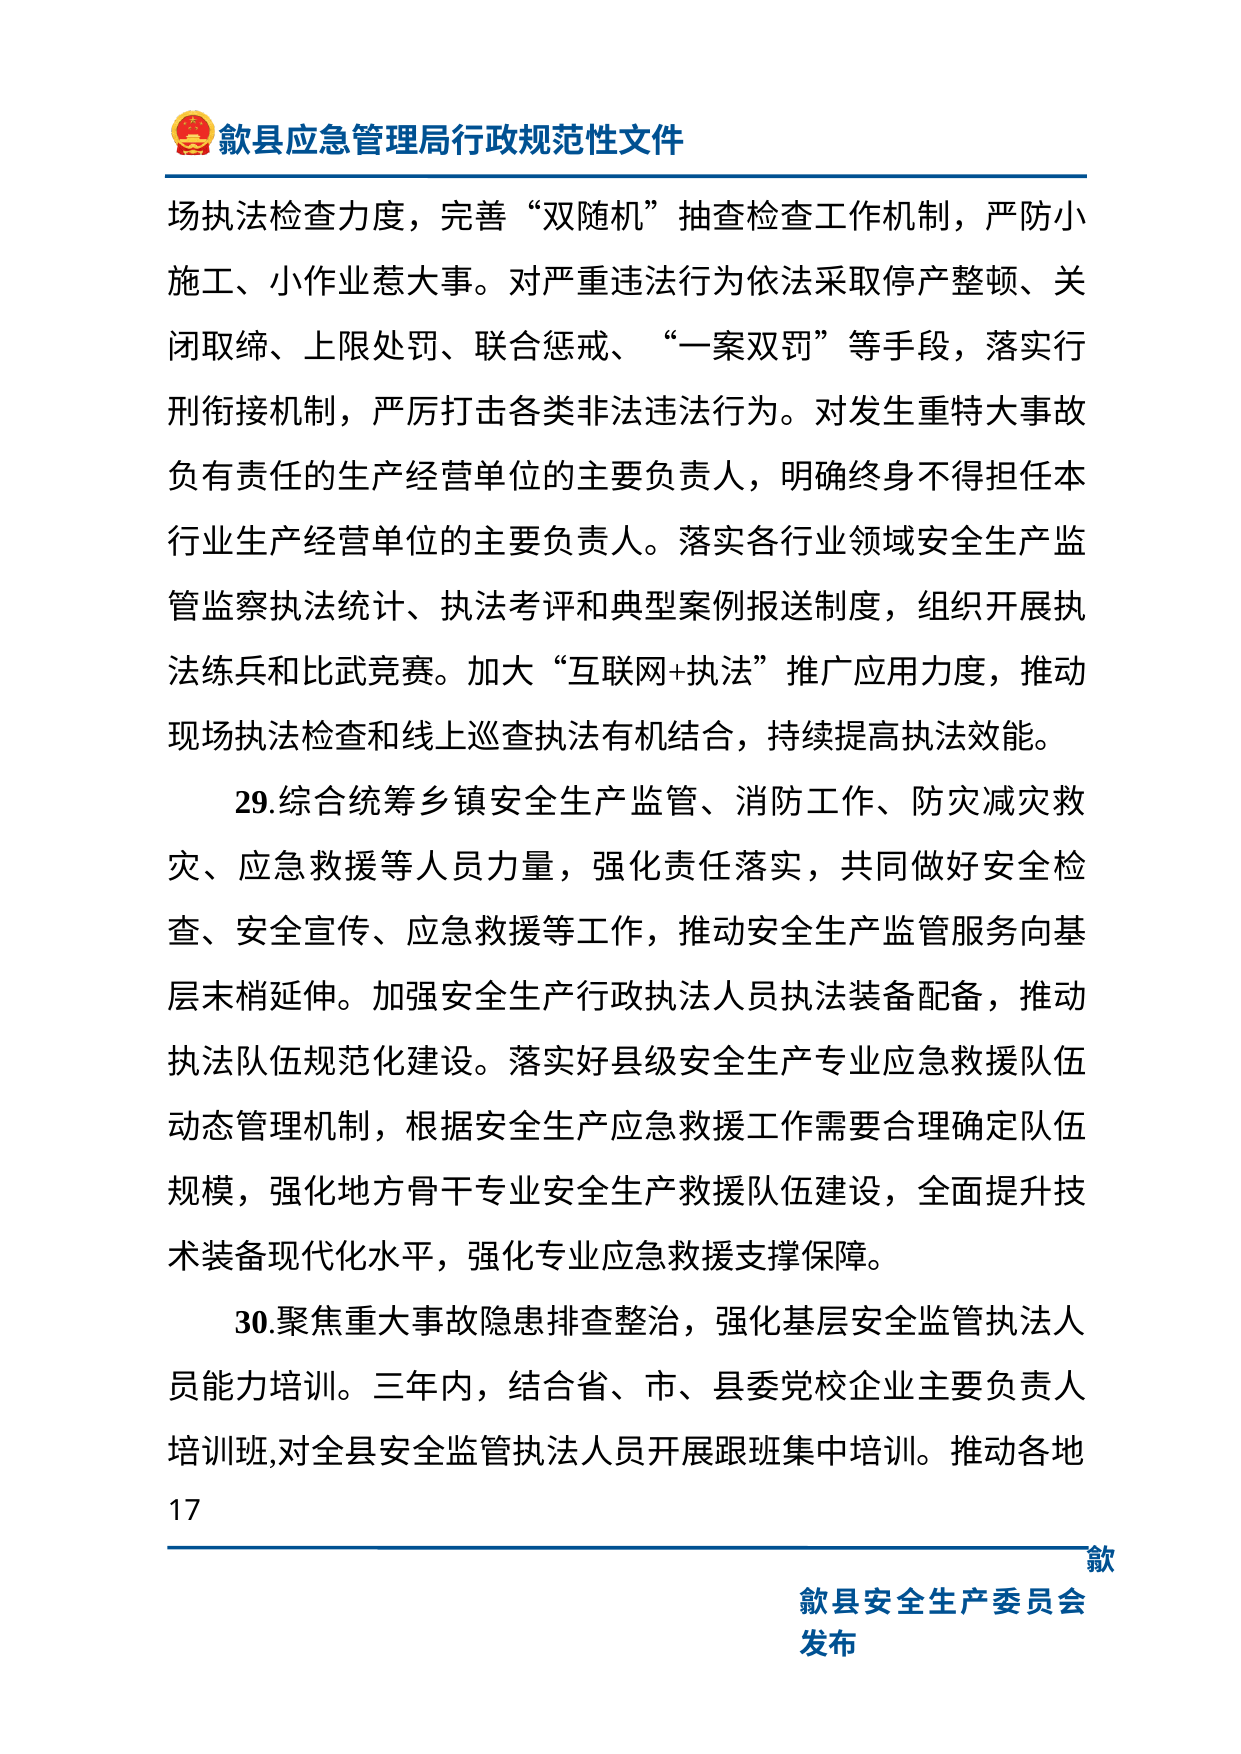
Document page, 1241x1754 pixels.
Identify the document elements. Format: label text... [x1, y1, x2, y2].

text 29.综合统筹乡镇安全生产监管、消防工作、防灾减灾救灾、应急救援等人员力量，强化责任落实，共同做好安全检查、安全宣传、应急救援等工作，推动安全生产监管服务向基层末梢延伸。加强安全生产行政执法人员执法装备配备，推动执法队伍规范化建设。落实好县级安全生产专业应急救援队伍动态管理机制，根据安全生产应急救援工作需要合理确定队伍规模，强化地方骨干专业安全生产救援队伍建设，全面提升技术装备现代化水平，强化专业应急救援支撑保障。 [167, 766, 1087, 1286]
picture [167, 108, 218, 159]
